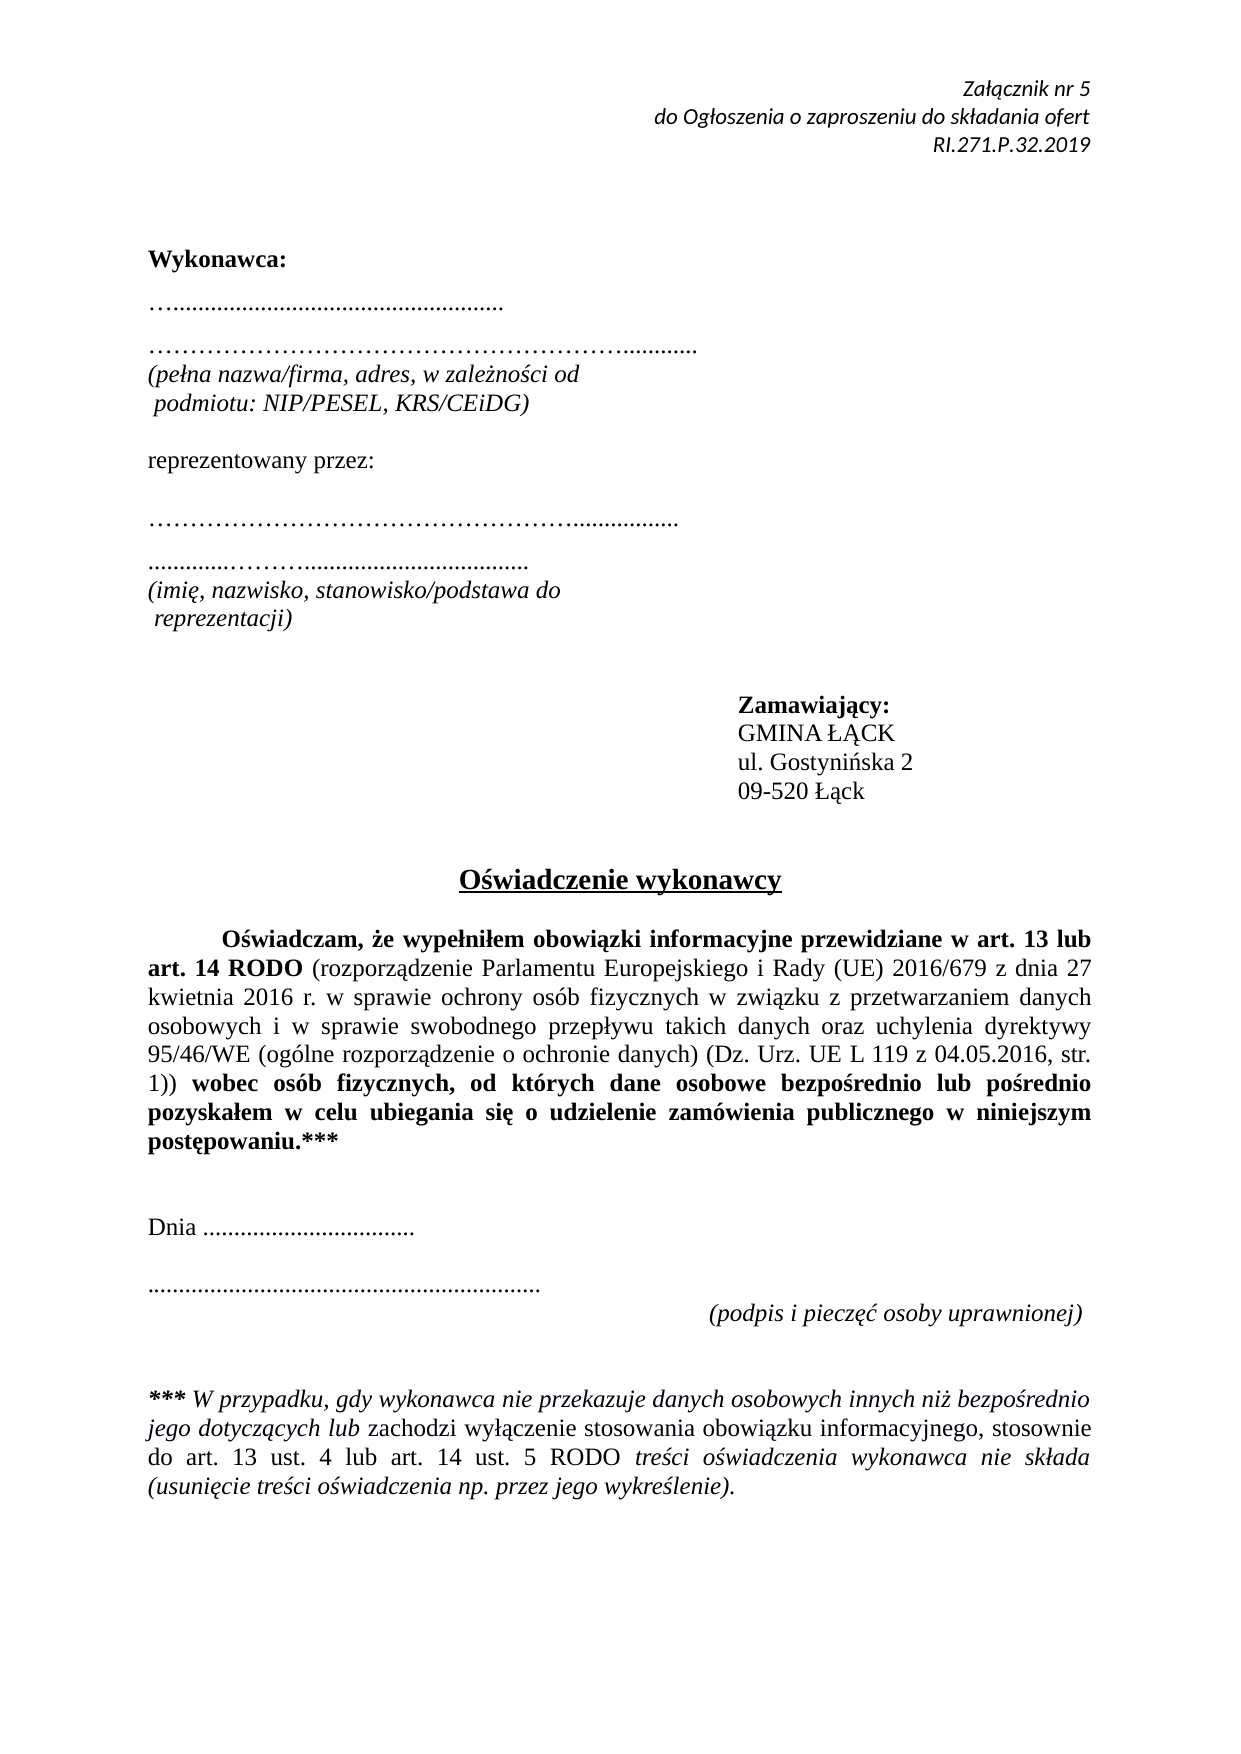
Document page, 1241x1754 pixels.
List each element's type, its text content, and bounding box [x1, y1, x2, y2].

text reprezentowany przez: [148, 445, 1093, 474]
text podmiotu: NIP/PESEL, KRS/CEiDG) [148, 388, 1093, 417]
text Wykonawca: [148, 244, 1093, 273]
text ……………………………………………................. [148, 503, 1093, 532]
text Dnia .................................. [148, 1212, 1093, 1241]
text ul. Gostynińska 2 [738, 747, 1093, 776]
text (pełna nazwa/firma, adres, w zależności od [148, 359, 1093, 388]
text ............................................................... [148, 1241, 1093, 1298]
text (imię, nazwisko, stanowisko/podstawa do [148, 575, 1093, 603]
text GMINA ŁĄCK [738, 718, 1093, 747]
text Oświadczenie wykonawcy [148, 862, 1093, 896]
text (podpis i pieczęć osoby uprawnionej) [148, 1298, 1093, 1327]
text …..................................................... [148, 287, 1093, 316]
text …………………………………………………............ [148, 330, 1093, 359]
text .............……….................................... [148, 546, 1093, 575]
text Oświadczam, że wypełniłem obowiązki informacyjne przewidziane w art. 13 lub art. 14 RODO (rozporządzenie Parlamentu Europejskiego i Rady (UE) 2016/679 z dnia 27 kwietnia 2016 r. w sprawie ochrony osób fizycznych w związku z przetwarzaniem danych osobowych i w sprawie swobodnego przepływu takich danych oraz uchylenia dyrektywy 95/46/WE (ogólne rozporządzenie o ochronie danych) (Dz. Urz. UE L 119 z 04.05.2016, str. 1)) wobec osób fizycznych, od których dane osobowe bezpośrednio lub pośrednio pozyskałem w celu ubiegania się o udzielenie zamówienia publicznego w niniejszym postępowaniu.*** [148, 924, 1093, 1154]
text *** W przypadku, gdy wykonawca nie przekazuje danych osobowych innych niż bezpośrednio jego dotyczących lub zachodzi wyłączenie stosowania obowiązku informacyjnego, stosownie do art. 13 ust. 4 lub art. 14 ust. 5 RODO treści oświadczenia wykonawca nie składa (usunięcie treści oświadczenia np. przez jego wykreślenie). [148, 1384, 1093, 1499]
text Zamawiający: [738, 690, 1093, 718]
text 09-520 Łąck [738, 776, 1093, 805]
text reprezentacji) [148, 603, 1093, 632]
